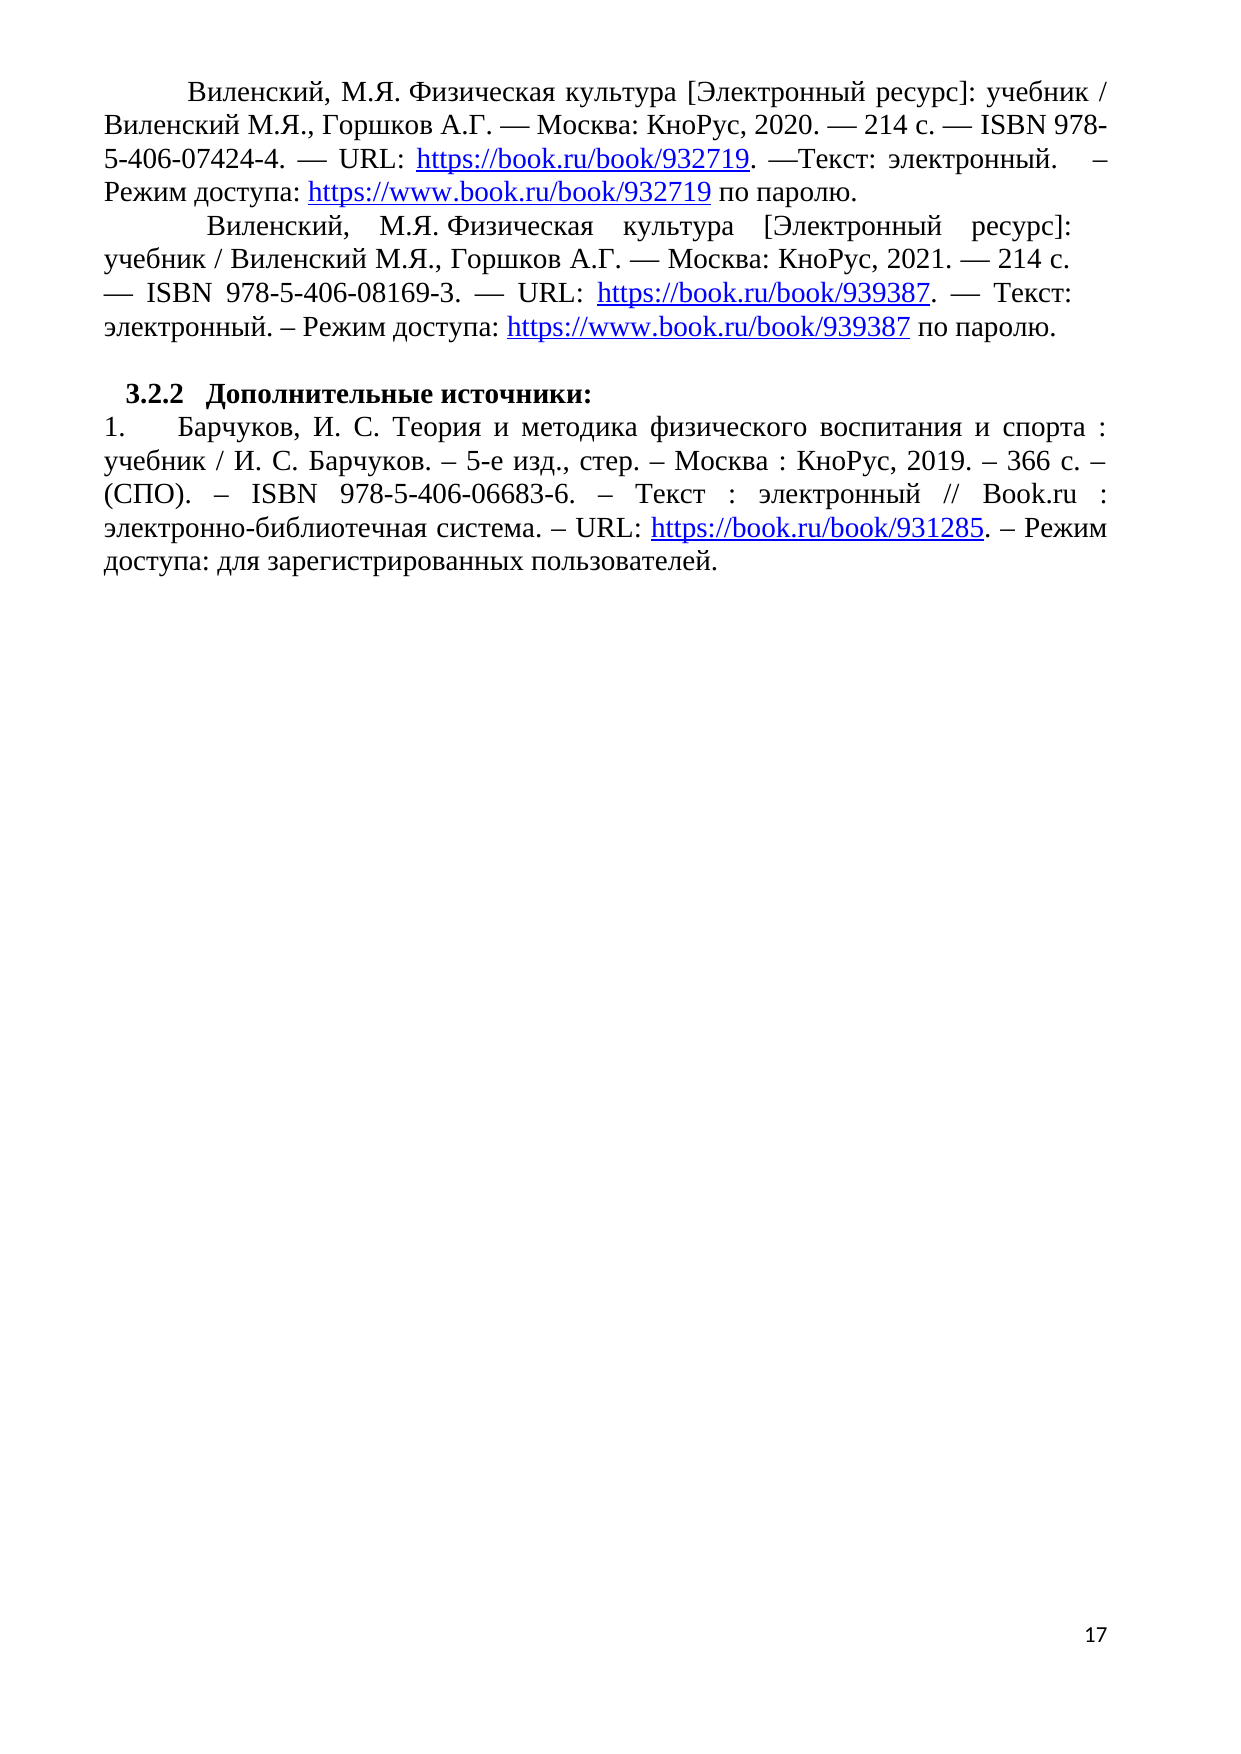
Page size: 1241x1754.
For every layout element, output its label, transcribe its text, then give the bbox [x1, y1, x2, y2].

text Виленский, М.Я. Физическая культура [Электронный ресурс]: учебник / Виленский М.Я., Горшков А.Г. — Москва: КноРус, 2020. — 214 с. — ISBN 978-5-406-07424-4. — URL: https://book.ru/book/932719. —Текст: электронный. – Режим доступа: https://www.book.ru/book/932719 по паролю. [103, 74, 1107, 208]
text 1. Барчуков, И. С. Теория и методика физического воспитания и спорта : учебник / И. С. Барчуков. – 5-е изд., стер. – Москва : КноРус, 2019. – 366 с. – (СПО). – ISBN 978-5-406-06683-6. – Текст : электронный // Book.ru : электронно-библиотечная система. – URL: https://book.ru/book/931285. – Режим доступа: для зарегистрированных пользователей. [103, 409, 1107, 577]
text Виленский, М.Я. Физическая культура [Электронный ресурс]: учебник / Виленский М.Я., Горшков А.Г. — Москва: КноРус, 2021. — 214 с. — ISBN 978-5-406-08169-3. — URL: https://book.ru/book/939387. — Текст: электронный. – Режим доступа: https://www.book.ru/book/939387 по паролю. [103, 208, 1072, 342]
text 3.2.2 Дополнительные источники: [103, 376, 1072, 409]
